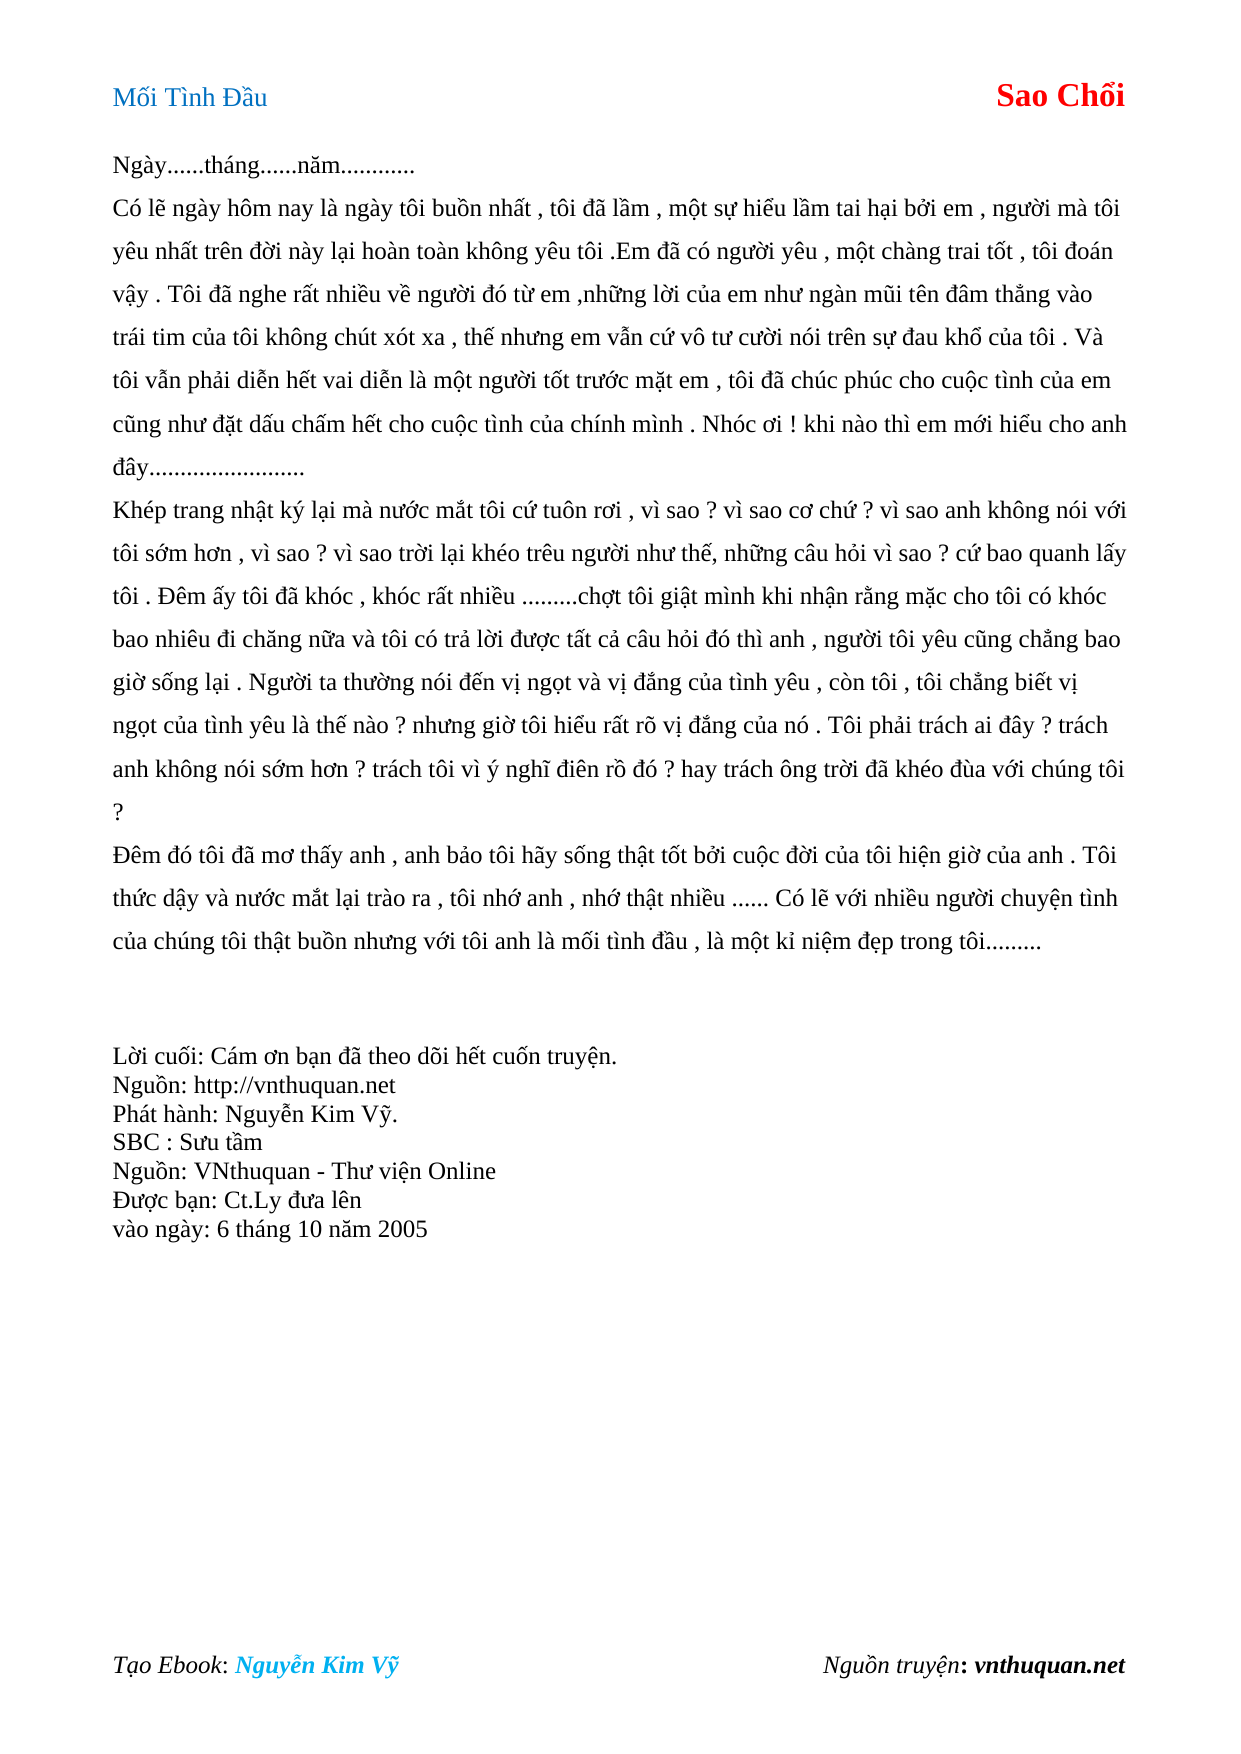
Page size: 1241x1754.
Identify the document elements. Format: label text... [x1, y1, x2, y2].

text Lời cuối: Cám ơn bạn đã theo dõi hết cuốn truyện. Nguồn: http://vnthuquan.net Phát hành: Nguyễn Kim Vỹ. SBC : Sưu tầm Nguồn: VNthuquan - Thư viện Online Được bạn: Ct.Ly đưa lên vào ngày: 6 tháng 10 năm 2005 [112, 1012, 1128, 1242]
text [112, 150, 1128, 998]
